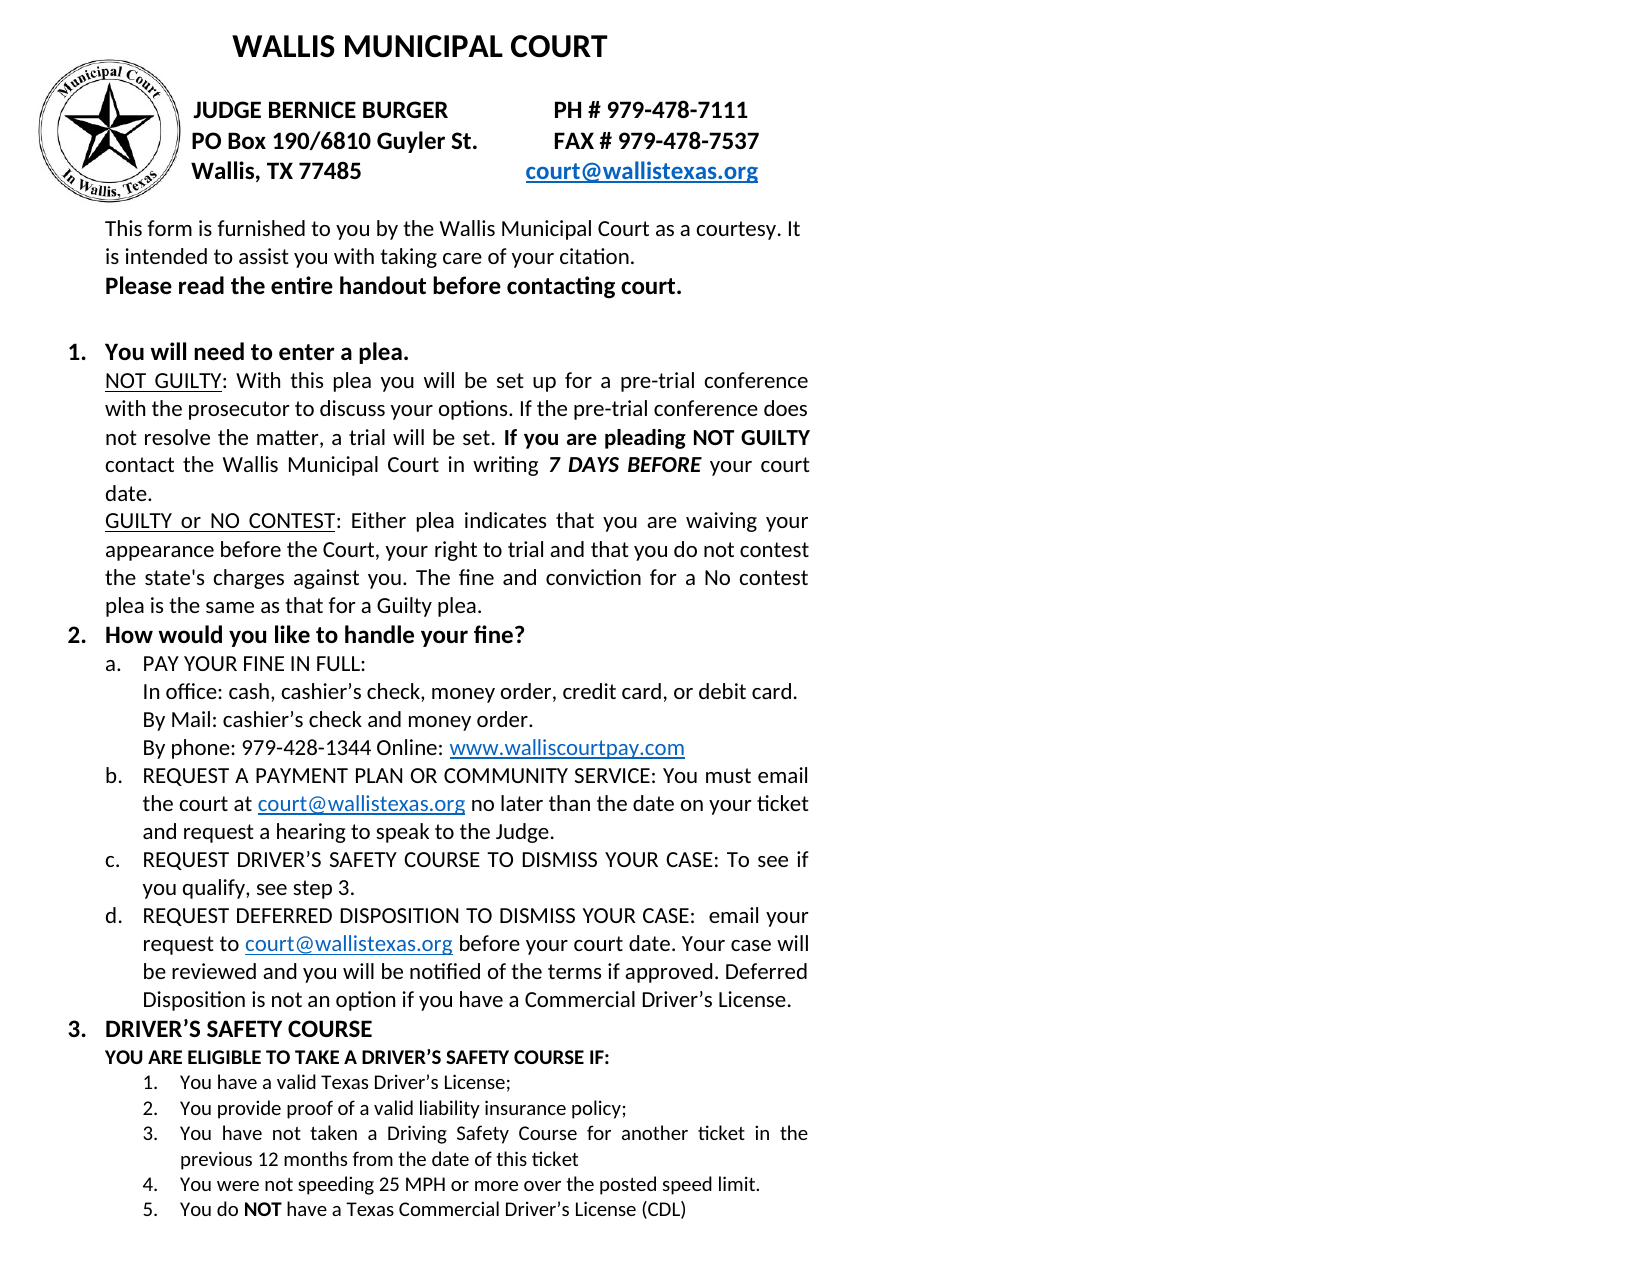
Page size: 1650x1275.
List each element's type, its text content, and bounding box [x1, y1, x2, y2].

text WALLIS MUNICIPAL COURT [30, 26, 810, 66]
list PAY YOUR FINE IN FULL: [105, 649, 810, 677]
text YOU ARE ELIGIBLE TO TAKE A DRIVER’S SAFETY COURSE IF: [30, 1044, 810, 1069]
text Wallis, TX 77485 court@wallistexas.org [105, 155, 810, 186]
list You were not speeding 25 MPH or more over the posted speed limit. [142, 1171, 810, 1197]
list You have a valid Texas Driver’s License; [142, 1069, 810, 1095]
text JUDGE BERNICE BURGER PH # 979-478-7111 [105, 94, 810, 125]
picture [30, 66, 188, 210]
list You have not taken a Driving Safety Course for another ticket in the previous 12 months from the date of this ticket [142, 1120, 810, 1171]
text In office: cash, cashier’s check, money order, credit card, or debit card. [142, 677, 810, 705]
list REQUEST A PAYMENT PLAN OR COMMUNITY SERVICE: You must email the court at court@wallistexas.org no later than the date on your ticket and request a hearing to speak to the Judge. [105, 761, 810, 845]
text GUILTY or NO CONTEST: Either plea indicates that you are waiving your appearance before the Court, your right to trial and that you do not contest the state's charges against you. The fine and conviction for a No contest plea is the same as that for a Guilty plea. [105, 507, 810, 619]
text PO Box 190/6810 Guyler St. FAX # 979-478-7537 [105, 125, 810, 155]
text Please read the entire handout before contacting court. [105, 270, 810, 300]
list DRIVER’S SAFETY COURSE [67, 1013, 810, 1044]
text This form is furnished to you by the Wallis Municipal Court as a courtesy. It is intended to assist you with taking care of your citation. [105, 214, 810, 270]
list REQUEST DEFERRED DISPOSITION TO DISMISS YOUR CASE: email your request to court@wallistexas.org before your court date. Your case will be reviewed and you will be notified of the terms if approved. Deferred Disposition is not an option if you have a Commercial Driver’s License. [105, 901, 810, 1013]
text NOT GUILTY: With this plea you will be set up for a pre-trial conference with the prosecutor to discuss your options. If the pre-trial conference does not resolve the matter, a trial will be set. If you are pleading NOT GUILTY contact the Wallis Municipal Court in writing 7 DAYS BEFORE your court date. [105, 367, 810, 507]
text By Mail: cashier’s check and money order. [142, 705, 810, 733]
list How would you like to handle your fine? [67, 619, 810, 649]
list You will need to enter a plea. [67, 336, 810, 367]
list REQUEST DRIVER’S SAFETY COURSE TO DISMISS YOUR CASE: To see if you qualify, see step 3. [105, 845, 810, 901]
list You do NOT have a Texas Commercial Driver’s License (CDL) [142, 1197, 810, 1222]
list You provide proof of a valid liability insurance policy; [142, 1095, 810, 1120]
text By phone: 979-428-1344 Online: www.walliscourtpay.com [142, 733, 810, 761]
